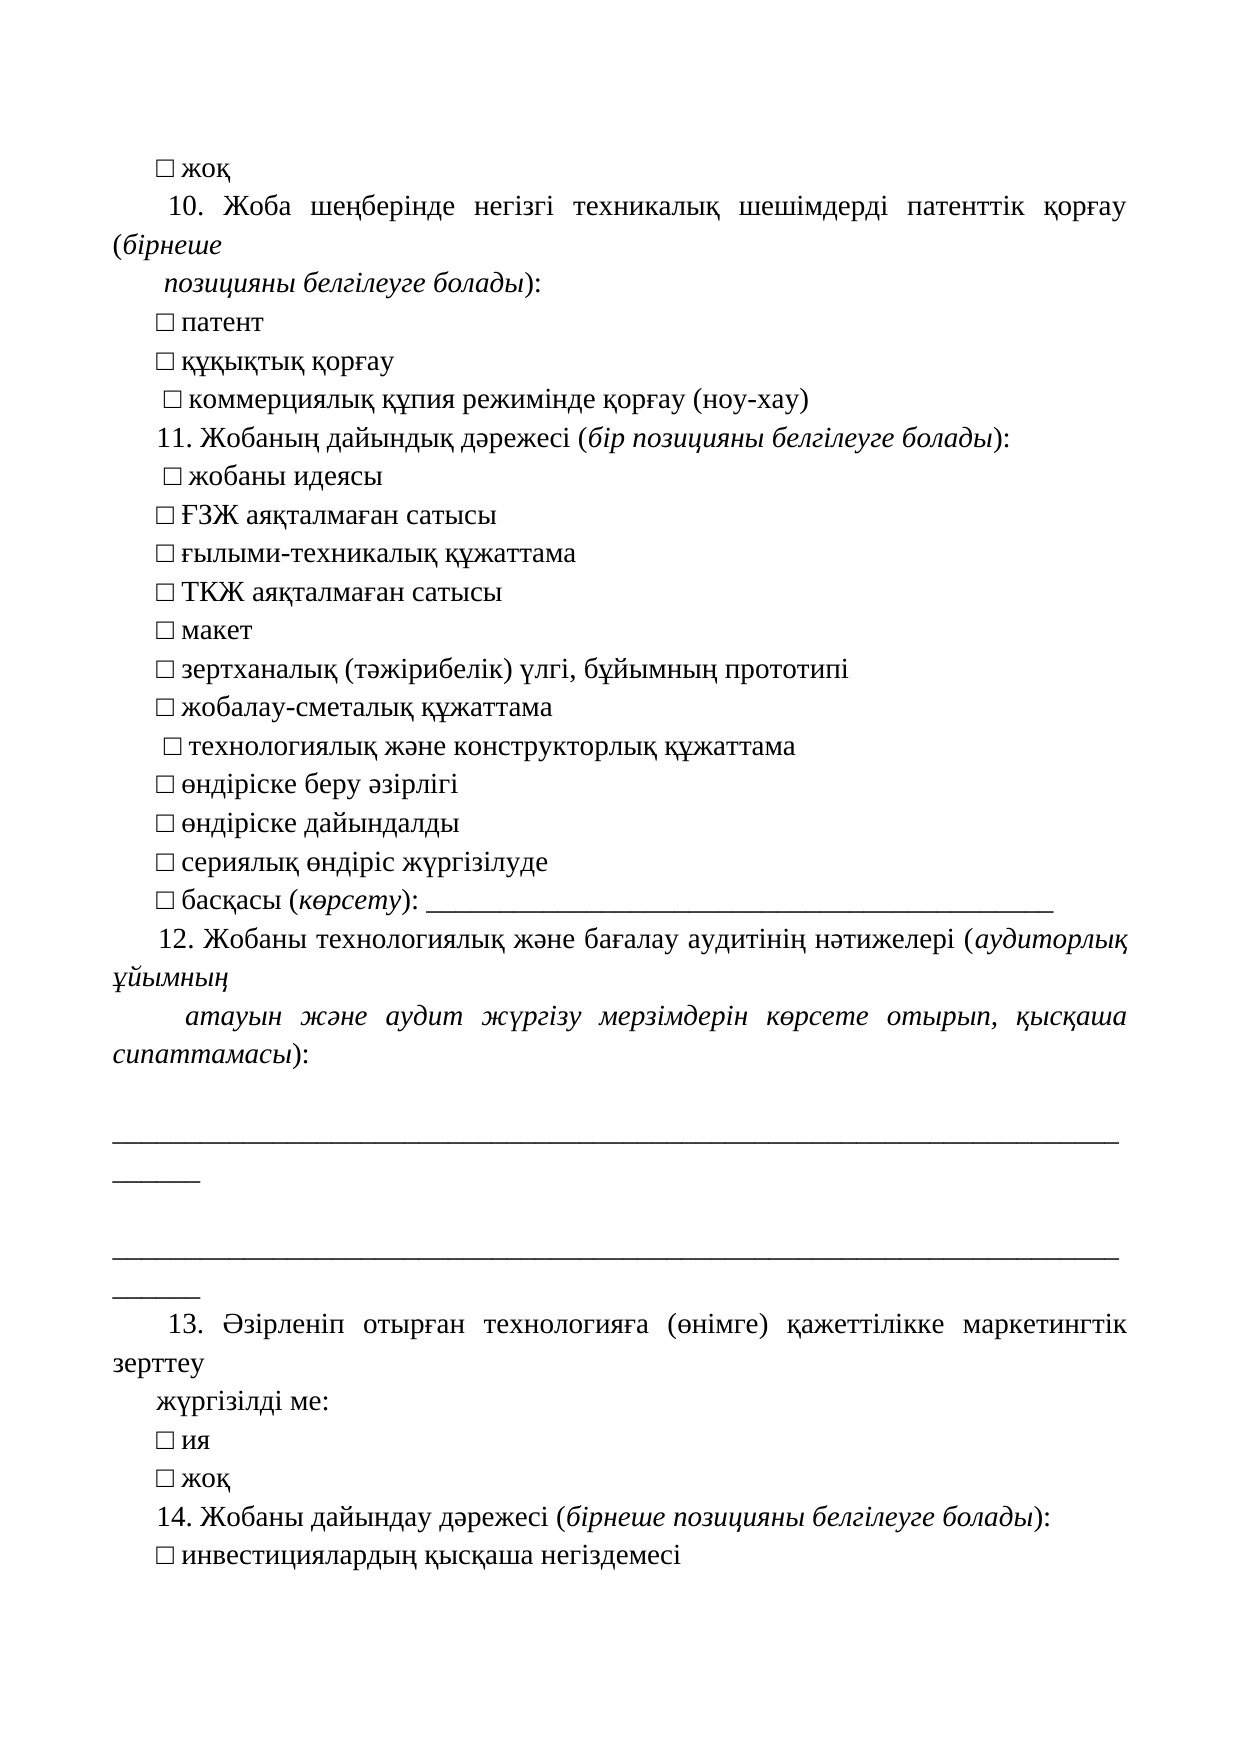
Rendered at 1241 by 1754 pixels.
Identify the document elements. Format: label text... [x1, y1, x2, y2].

text 13. Әзірленіп отырған технологияға (өнімге) қажеттілікке маркетингтік зерттеу [112, 1306, 1128, 1378]
text □ өндіріске дайындалды [112, 805, 1128, 839]
text □ ғылыми-техникалық құжаттама [112, 535, 1128, 569]
text □ ия [112, 1422, 1128, 1455]
text □ сериялық өндіріс жүргізілуде [112, 844, 1128, 877]
text □ құқықтық қорғау [112, 343, 1128, 376]
text □ технологиялық және конструкторлық құжаттама [112, 728, 1128, 762]
text 10. Жоба шеңберінде негізгі техникалық шешімдерді патенттік қорғау (бірнеше [112, 188, 1128, 261]
text □ жоқ [112, 150, 1128, 183]
text □ макет [112, 612, 1128, 646]
text □ ҒЗЖ аяқталмаған сатысы [112, 497, 1128, 530]
text ___________________________________________________________________________ [112, 1075, 1128, 1186]
text □ жобалау-сметалық құжаттама [112, 689, 1128, 723]
text 14. Жобаны дайындау дәрежесі (бірнеше позицияны белгілеуге болады): [112, 1499, 1128, 1532]
text 11. Жобаның дайындық дәрежесі (бір позицияны белгілеуге болады): [112, 420, 1128, 453]
text □ зертханалық (тәжірибелік) үлгі, бұйымның прототипі [112, 651, 1128, 684]
text □ ТКЖ аяқталмаған сатысы [112, 574, 1128, 607]
text □ коммерциялық құпия режимінде қорғау (ноу-хау) [112, 381, 1128, 415]
text атауын және аудит жүргізу мерзімдерін көрсете отырып, қысқаша сипаттамасы): [112, 998, 1128, 1070]
text □ жобаны идеясы [112, 458, 1128, 492]
text □ жоқ [112, 1460, 1128, 1494]
text жүргізілді ме: [112, 1383, 1128, 1417]
text □ өндіріске беру әзірлігі [112, 767, 1128, 800]
text □ патент [112, 304, 1128, 338]
text □ басқасы (көрсету): ___________________________________________ [112, 882, 1128, 916]
text □ инвестициялардың қысқаша негіздемесі [112, 1537, 1128, 1571]
text ___________________________________________________________________________ [112, 1191, 1128, 1301]
text позицияны белгілеуге болады): [112, 266, 1128, 299]
text 12. Жобаны технологиялық және бағалау аудитінің нәтижелері (аудиторлық ұйымның [112, 921, 1128, 993]
